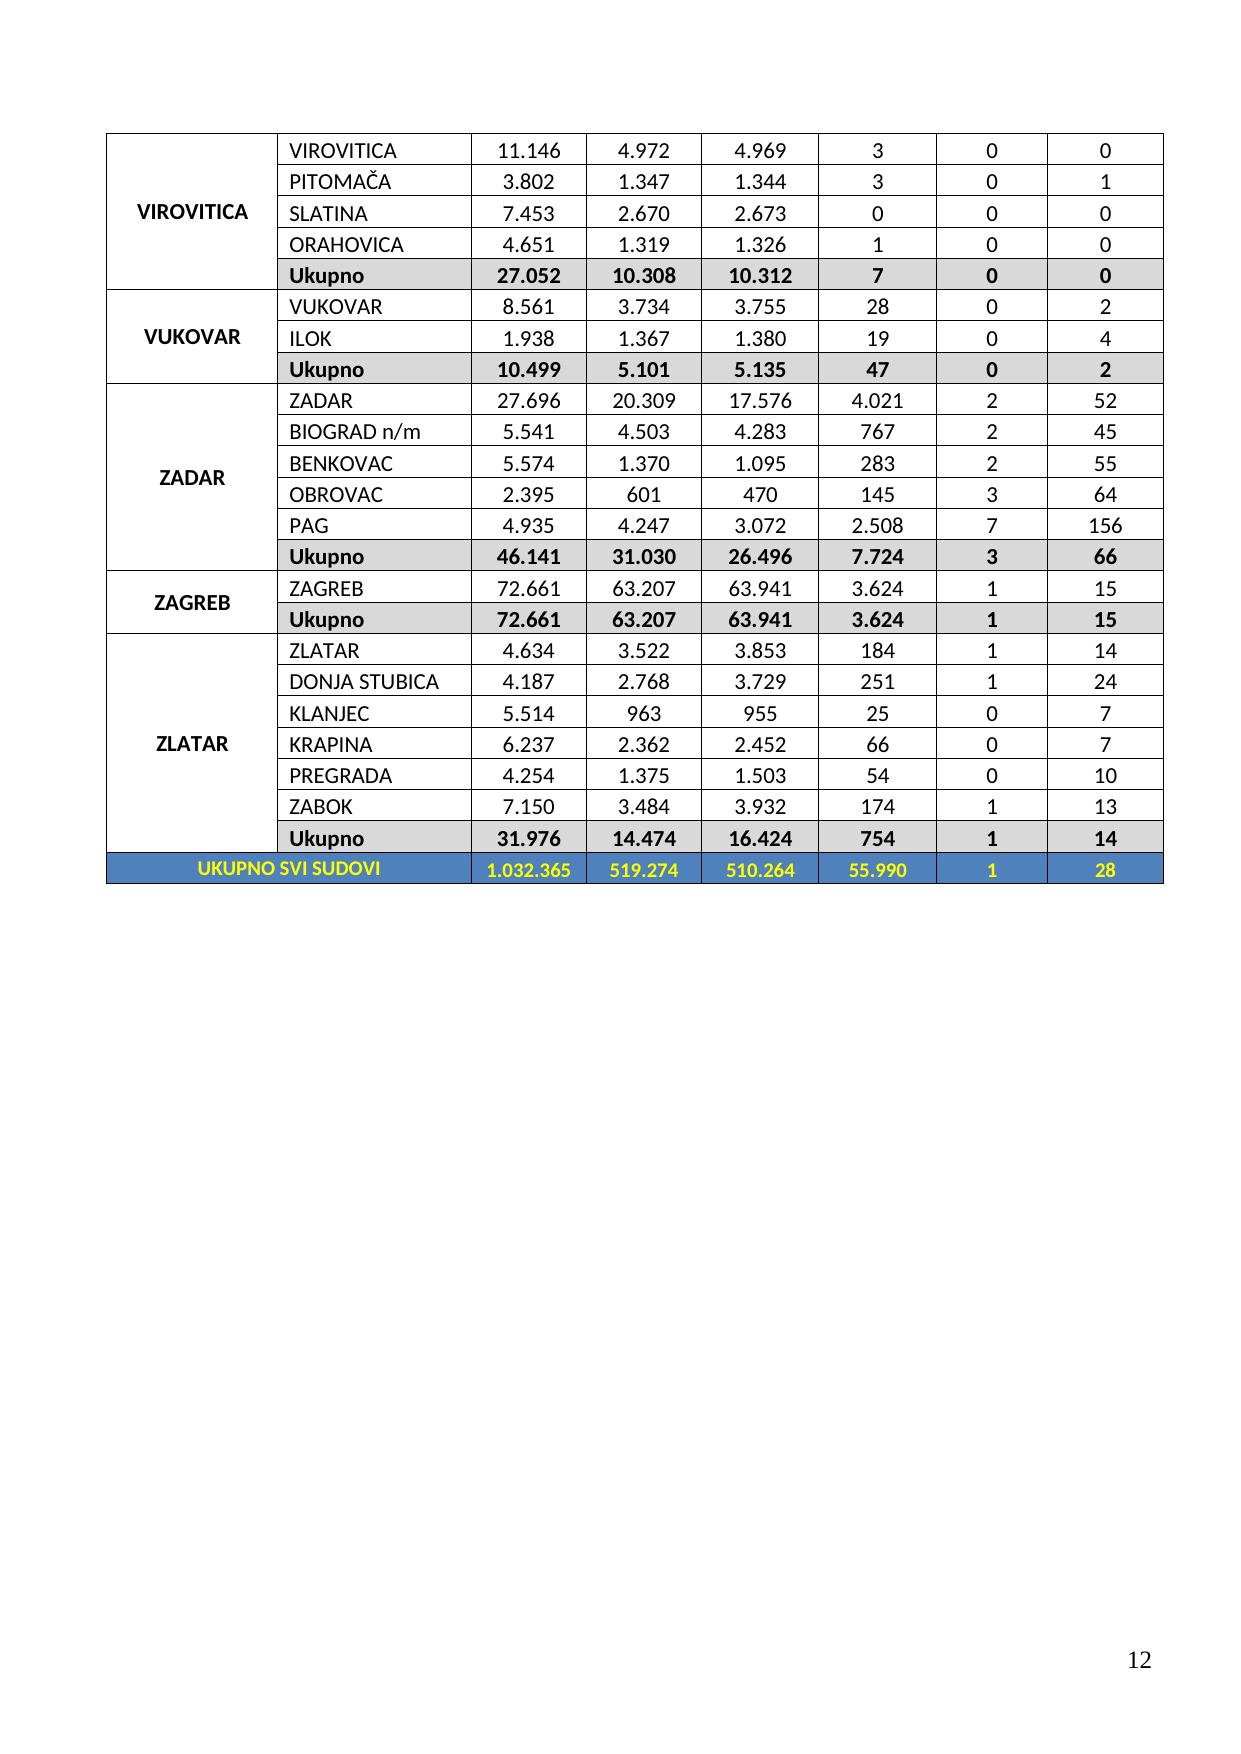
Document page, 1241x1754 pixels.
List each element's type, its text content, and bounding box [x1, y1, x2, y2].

table_cell 156 [1048, 509, 1163, 539]
table_cell 1 [937, 790, 1047, 820]
table_cell 45 [1048, 415, 1163, 445]
table_cell 5.541 [472, 415, 586, 445]
table_cell 5.574 [472, 446, 586, 477]
table_cell ILOK [278, 321, 471, 352]
table_cell 5.101 [587, 353, 701, 383]
table_cell 3.072 [702, 509, 818, 539]
table_cell 63.941 [702, 603, 818, 633]
table_cell 54 [819, 759, 936, 789]
table_cell 283 [819, 446, 936, 477]
table_cell 1.347 [587, 165, 701, 195]
table_cell 184 [819, 634, 936, 664]
table_cell ZLATAR [107, 634, 277, 852]
table_cell 66 [1048, 540, 1163, 570]
table_cell 3.624 [819, 603, 936, 633]
table_cell 4.021 [819, 384, 936, 414]
table_cell 63.207 [587, 571, 701, 602]
table_cell BIOGRAD n/m [278, 415, 471, 445]
table_cell 3.734 [587, 290, 701, 320]
table_cell 0 [1048, 134, 1163, 164]
table_cell 3.802 [472, 165, 586, 195]
table_cell ORAHOVICA [278, 228, 471, 258]
table_cell 3.522 [587, 634, 701, 664]
table_cell 0 [1048, 259, 1163, 289]
table_cell 14 [1048, 821, 1163, 852]
table_cell 2 [937, 384, 1047, 414]
table_cell 20.309 [587, 384, 701, 414]
table_cell SLATINA [278, 196, 471, 227]
table_cell 1.503 [702, 759, 818, 789]
table_cell PREGRADA [278, 759, 471, 789]
table_cell 3.729 [702, 665, 818, 695]
table_cell 55 [1048, 446, 1163, 477]
table_cell 1.344 [702, 165, 818, 195]
table_cell 0 [937, 353, 1047, 383]
table_cell 0 [937, 321, 1047, 352]
table_cell 1 [1048, 165, 1163, 195]
table_cell ZAGREB [278, 571, 471, 602]
table_cell 0 [819, 196, 936, 227]
table_cell 2 [937, 415, 1047, 445]
table_cell 2.508 [819, 509, 936, 539]
table_cell 2.362 [587, 728, 701, 758]
table_cell 0 [937, 165, 1047, 195]
table_cell 174 [819, 790, 936, 820]
table_cell KLANJEC [278, 696, 471, 727]
table_cell 7.724 [819, 540, 936, 570]
table_cell VIROVITICA [107, 134, 277, 289]
table_cell 66 [819, 728, 936, 758]
table_cell 1.370 [587, 446, 701, 477]
table_cell 601 [587, 478, 701, 508]
table_cell 19 [819, 321, 936, 352]
table_cell 47 [819, 353, 936, 383]
table_cell 3.624 [819, 571, 936, 602]
table_cell 4.969 [702, 134, 818, 164]
table_cell 27.052 [472, 259, 586, 289]
table_cell 10.308 [587, 259, 701, 289]
table_cell 16.424 [702, 821, 818, 852]
table_cell 1.375 [587, 759, 701, 789]
table_cell 3 [819, 165, 936, 195]
table_cell 251 [819, 665, 936, 695]
table_cell 3 [937, 478, 1047, 508]
table_cell 0 [937, 728, 1047, 758]
table_cell 31.030 [587, 540, 701, 570]
table_cell Ukupno [278, 821, 471, 852]
table_cell OBROVAC [278, 478, 471, 508]
table_cell 1.380 [702, 321, 818, 352]
table_cell 6.237 [472, 728, 586, 758]
table_cell 1 [937, 603, 1047, 633]
table_cell 5.514 [472, 696, 586, 727]
table_cell 4.283 [702, 415, 818, 445]
table_cell 4.187 [472, 665, 586, 695]
table_cell ZLATAR [278, 634, 471, 664]
table_cell 955 [702, 696, 818, 727]
table_cell 470 [702, 478, 818, 508]
table_cell 3.484 [587, 790, 701, 820]
table_cell 1 [937, 634, 1047, 664]
table_cell 72.661 [472, 603, 586, 633]
table_cell 2.768 [587, 665, 701, 695]
table_cell 72.661 [472, 571, 586, 602]
table_cell 4.503 [587, 415, 701, 445]
table_cell 3.853 [702, 634, 818, 664]
table_cell 7 [1048, 696, 1163, 727]
table_cell 1.938 [472, 321, 586, 352]
table_cell 15 [1048, 603, 1163, 633]
table_cell 2.395 [472, 478, 586, 508]
table_cell 7 [937, 509, 1047, 539]
table_cell 8.561 [472, 290, 586, 320]
table_cell 15 [1048, 571, 1163, 602]
table_cell 25 [819, 696, 936, 727]
table_cell 767 [819, 415, 936, 445]
table_cell 63.207 [587, 603, 701, 633]
table_cell 24 [1048, 665, 1163, 695]
table_cell 4.634 [472, 634, 586, 664]
table_cell 26.496 [702, 540, 818, 570]
table_cell 7.150 [472, 790, 586, 820]
table_cell 0 [937, 259, 1047, 289]
table_cell VUKOVAR [107, 290, 277, 383]
table_cell Ukupno [278, 353, 471, 383]
table_cell 11.146 [472, 134, 586, 164]
table_cell 17.576 [702, 384, 818, 414]
table_cell PAG [278, 509, 471, 539]
table_cell 0 [1048, 196, 1163, 227]
table_cell 1 [937, 571, 1047, 602]
table_cell Ukupno [278, 259, 471, 289]
table_cell 1 [819, 228, 936, 258]
table_cell PITOMAČA [278, 165, 471, 195]
table_cell 7 [819, 259, 936, 289]
table_cell 64 [1048, 478, 1163, 508]
table_cell 52 [1048, 384, 1163, 414]
table_cell 0 [937, 196, 1047, 227]
table_cell 55.990 [819, 853, 936, 883]
table_cell ZAGREB [107, 571, 277, 633]
table_cell 10 [1048, 759, 1163, 789]
table_cell 46.141 [472, 540, 586, 570]
table_cell 14.474 [587, 821, 701, 852]
table_cell Ukupno [278, 603, 471, 633]
table_cell 1.319 [587, 228, 701, 258]
table_cell 519.274 [587, 853, 701, 883]
table_cell 145 [819, 478, 936, 508]
table_cell UKUPNO SVI SUDOVI [107, 853, 471, 883]
table_cell 1 [937, 821, 1047, 852]
table_cell 0 [937, 228, 1047, 258]
table_cell 2.673 [702, 196, 818, 227]
table_cell 1.095 [702, 446, 818, 477]
table_cell 4.935 [472, 509, 586, 539]
table_cell 63.941 [702, 571, 818, 602]
table_cell VIROVITICA [278, 134, 471, 164]
table_cell 3.755 [702, 290, 818, 320]
table_cell 963 [587, 696, 701, 727]
table_cell ZADAR [278, 384, 471, 414]
table_cell 10.499 [472, 353, 586, 383]
table_cell 7 [1048, 728, 1163, 758]
table_cell Ukupno [278, 540, 471, 570]
table_cell 31.976 [472, 821, 586, 852]
table_cell 2 [1048, 353, 1163, 383]
table_cell 4.247 [587, 509, 701, 539]
table_cell 2.670 [587, 196, 701, 227]
table_cell KRAPINA [278, 728, 471, 758]
table_cell 4 [1048, 321, 1163, 352]
table_cell 10.312 [702, 259, 818, 289]
table_cell BENKOVAC [278, 446, 471, 477]
table_cell 5.135 [702, 353, 818, 383]
table_cell 0 [937, 290, 1047, 320]
table_cell 754 [819, 821, 936, 852]
table_cell 3 [937, 540, 1047, 570]
table_cell 1.032.365 [472, 853, 586, 883]
table_cell 4.254 [472, 759, 586, 789]
table_cell 7.453 [472, 196, 586, 227]
table_cell ZABOK [278, 790, 471, 820]
table_cell 13 [1048, 790, 1163, 820]
table_cell 0 [1048, 228, 1163, 258]
table_cell 2.452 [702, 728, 818, 758]
table_cell 1.367 [587, 321, 701, 352]
table_cell 2 [937, 446, 1047, 477]
table_cell 28 [819, 290, 936, 320]
table_cell 28 [1048, 853, 1163, 883]
table_cell 1 [937, 853, 1047, 883]
table_cell 1 [937, 665, 1047, 695]
table_cell 1.326 [702, 228, 818, 258]
table_cell 27.696 [472, 384, 586, 414]
table_cell ZADAR [107, 384, 277, 570]
table_cell 3 [819, 134, 936, 164]
table_cell 0 [937, 696, 1047, 727]
table_cell 0 [937, 759, 1047, 789]
table_cell VUKOVAR [278, 290, 471, 320]
table_cell 0 [937, 134, 1047, 164]
table_cell 2 [1048, 290, 1163, 320]
table_cell 3.932 [702, 790, 818, 820]
table_cell 4.972 [587, 134, 701, 164]
table_cell 14 [1048, 634, 1163, 664]
table_cell DONJA STUBICA [278, 665, 471, 695]
table_cell 4.651 [472, 228, 586, 258]
table_cell 510.264 [702, 853, 818, 883]
